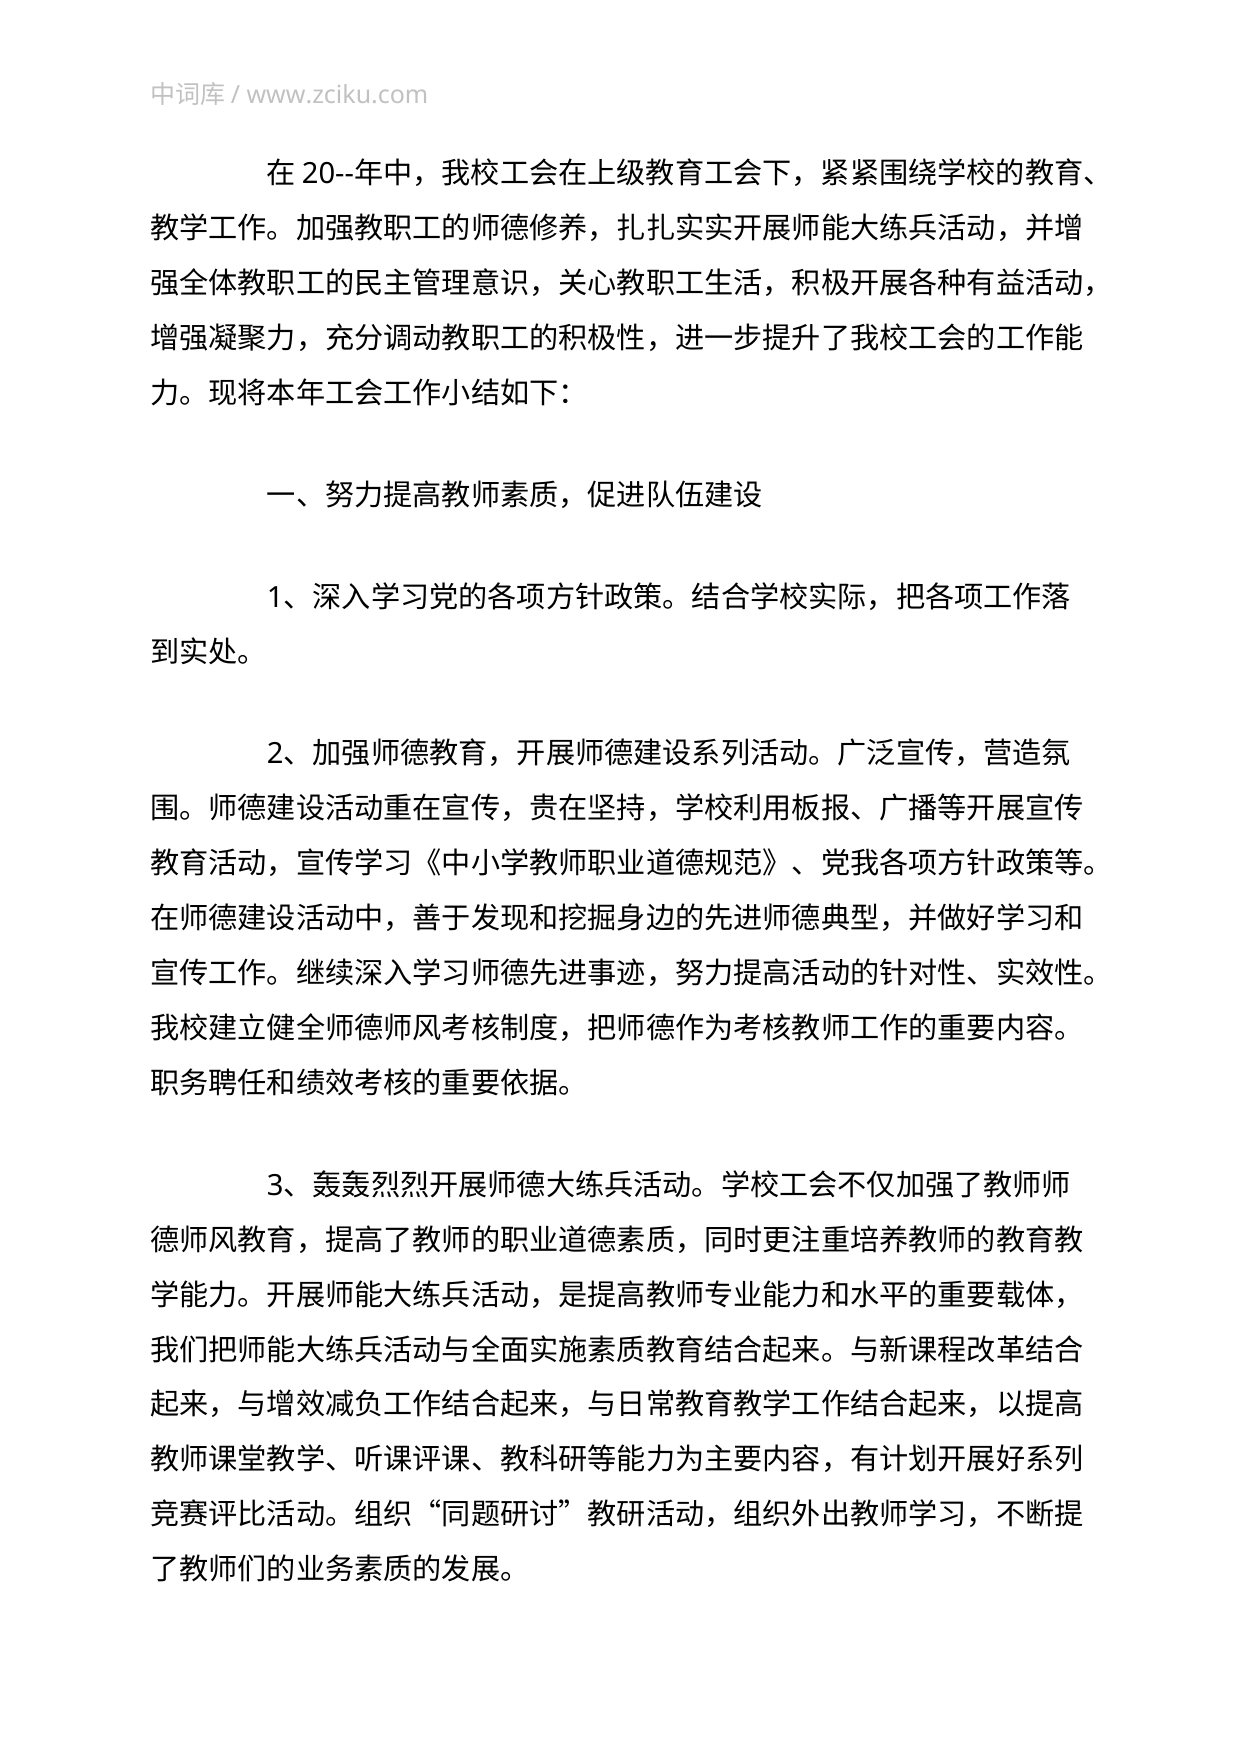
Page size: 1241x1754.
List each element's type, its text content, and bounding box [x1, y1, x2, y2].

text 在20--年中，我校工会在上级教育工会下，紧紧围绕学校的教育、教学工作。加强教职工的师德修养，扎扎实实开展师能大练兵活动，并增强全体教职工的民主管理意识，关心教职工生活，积极开展各种有益活动，增强凝聚力，充分调动教职工的积极性，进一步提升了我校工会的工作能力。现将本年工会工作小结如下： [150, 150, 1090, 412]
text 3、轰轰烈烈开展师德大练兵活动。学校工会不仅加强了教师师德师风教育，提高了教师的职业道德素质，同时更注重培养教师的教育教学能力。开展师能大练兵活动，是提高教师专业能力和水平的重要载体，我们把师能大练兵活动与全面实施素质教育结合起来。与新课程改革结合起来，与增效减负工作结合起来，与日常教育教学工作结合起来，以提高教师课堂教学、听课评课、教科研等能力为主要内容，有计划开展好系列竞赛评比活动。组织“同题研讨”教研活动，组织外出教师学习，不断提了教师们的业务素质的发展。 [150, 1161, 1090, 1588]
text 一、努力提高教师素质，促进队伍建设 [150, 471, 1090, 514]
text 1、深入学习党的各项方针政策。结合学校实际，把各项工作落到实处。 [150, 573, 1090, 671]
text 2、加强师德教育，开展师德建设系列活动。广泛宣传，营造氛围。师德建设活动重在宣传，贵在坚持，学校利用板报、广播等开展宣传教育活动，宣传学习《中小学教师职业道德规范》、党我各项方针政策等。在师德建设活动中，善于发现和挖掘身边的先进师德典型，并做好学习和宣传工作。继续深入学习师德先进事迹，努力提高活动的针对性、实效性。我校建立健全师德师风考核制度，把师德作为考核教师工作的重要内容。职务聘任和绩效考核的重要依据。 [150, 730, 1090, 1102]
